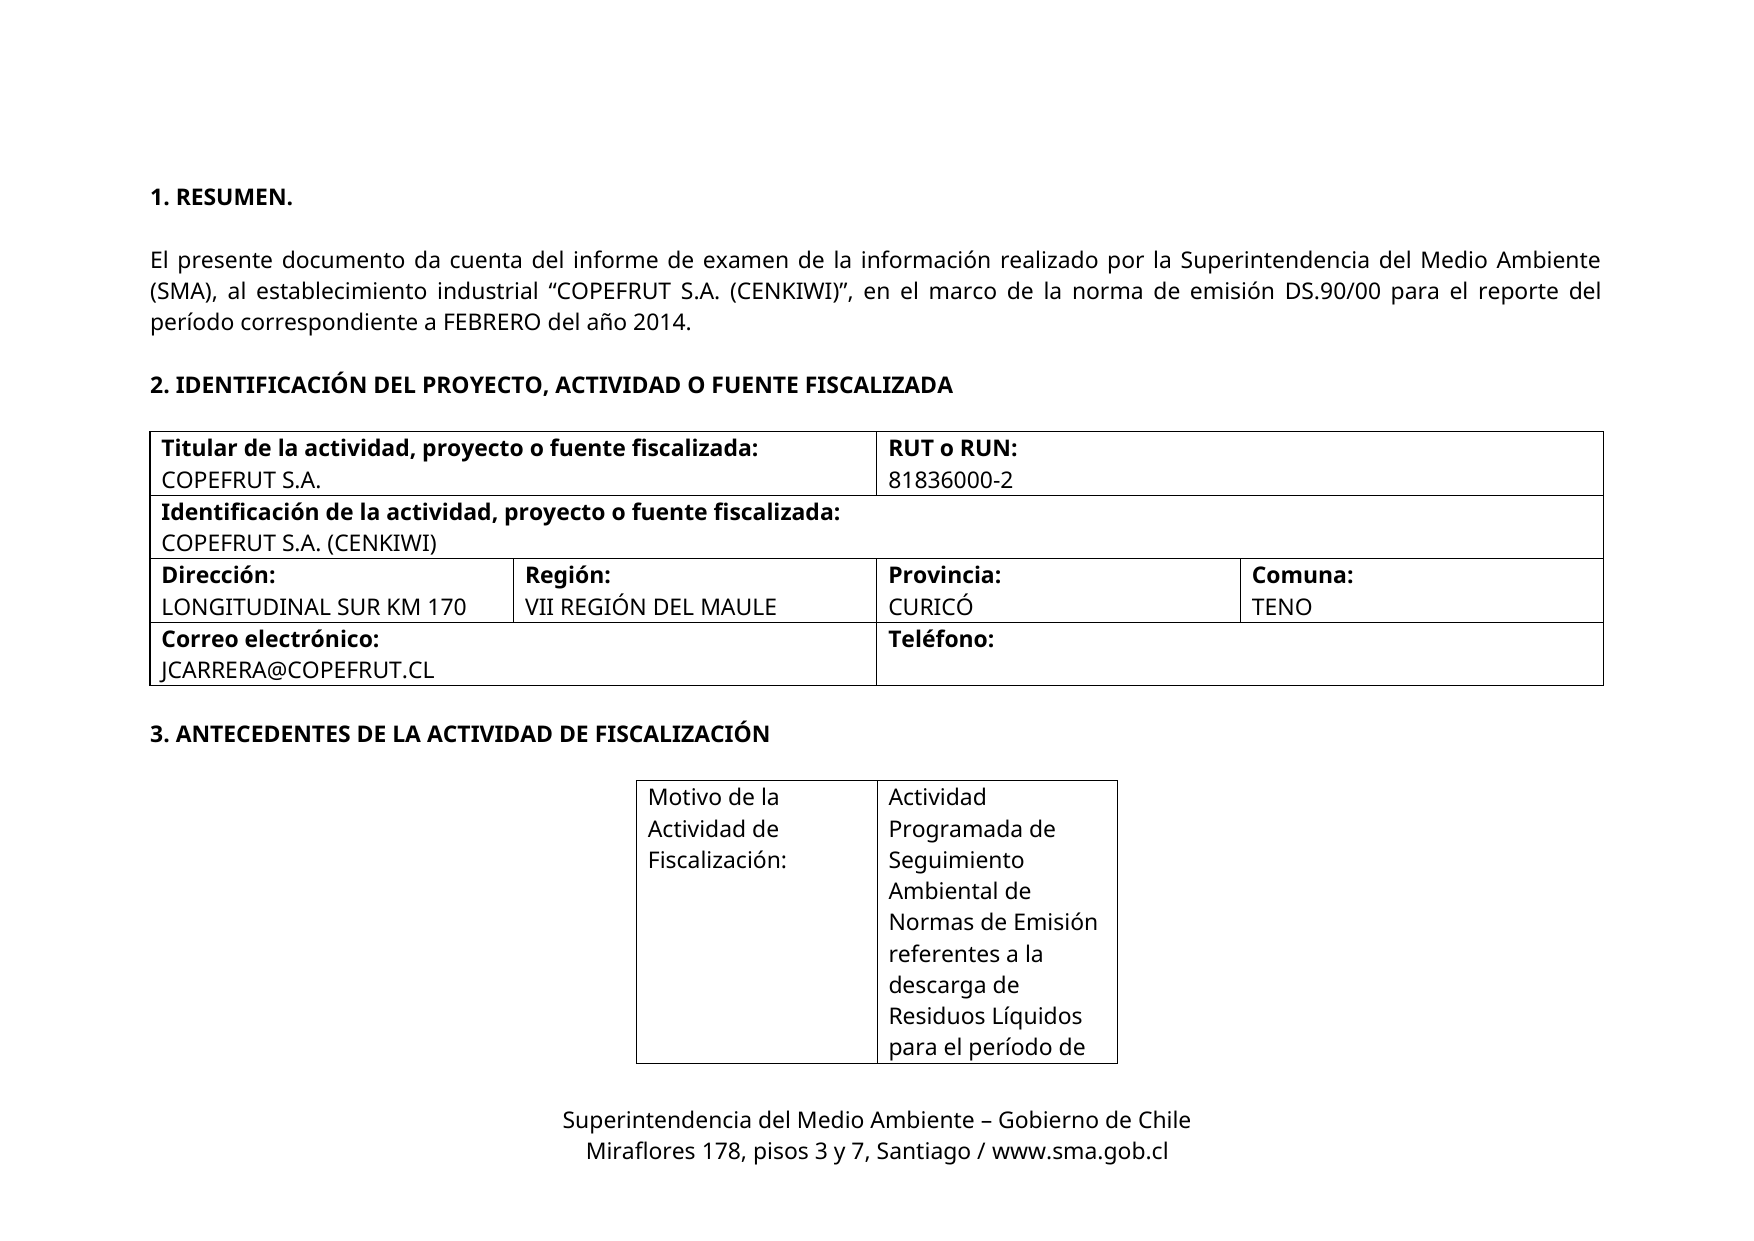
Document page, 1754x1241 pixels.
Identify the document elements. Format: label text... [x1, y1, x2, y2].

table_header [878, 781, 1117, 1062]
table_cell Provincia: CURICÓ [877, 559, 1240, 622]
text 1. RESUMEN. [150, 150, 1604, 212]
table_cell Teléfono: [877, 623, 1603, 685]
table_cell Dirección: LONGITUDINAL SUR KM 170 [151, 559, 513, 622]
table_cell Identificación de la actividad, proyecto o fuente fiscalizada: COPEFRUT S.A. (CENKIWI) [151, 496, 1603, 558]
text El presente documento da cuenta del informe de examen de la información realizado por la Superintendencia del Medio Ambiente (SMA), al establecimiento industrial “COPEFRUT S.A. (CENKIWI)”, en el marco de la norma de emisión DS.90/00 para el reporte del período correspondiente a FEBRERO del año 2014. [150, 212, 1604, 337]
table_cell Región: VII REGIÓN DEL MAULE [514, 559, 876, 622]
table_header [637, 781, 877, 1062]
table_cell Correo electrónico: JCARRERA@COPEFRUT.CL [151, 623, 876, 685]
table_header RUT o RUN: 81836000-2 [877, 432, 1603, 495]
text 3. ANTECEDENTES DE LA ACTIVIDAD DE FISCALIZACIÓN [150, 686, 1604, 749]
table_header Titular de la actividad, proyecto o fuente fiscalizada: COPEFRUT S.A. [151, 432, 876, 495]
text 2. IDENTIFICACIÓN DEL PROYECTO, ACTIVIDAD O FUENTE FISCALIZADA [150, 337, 1604, 400]
table_cell Comuna: TENO [1241, 559, 1603, 622]
